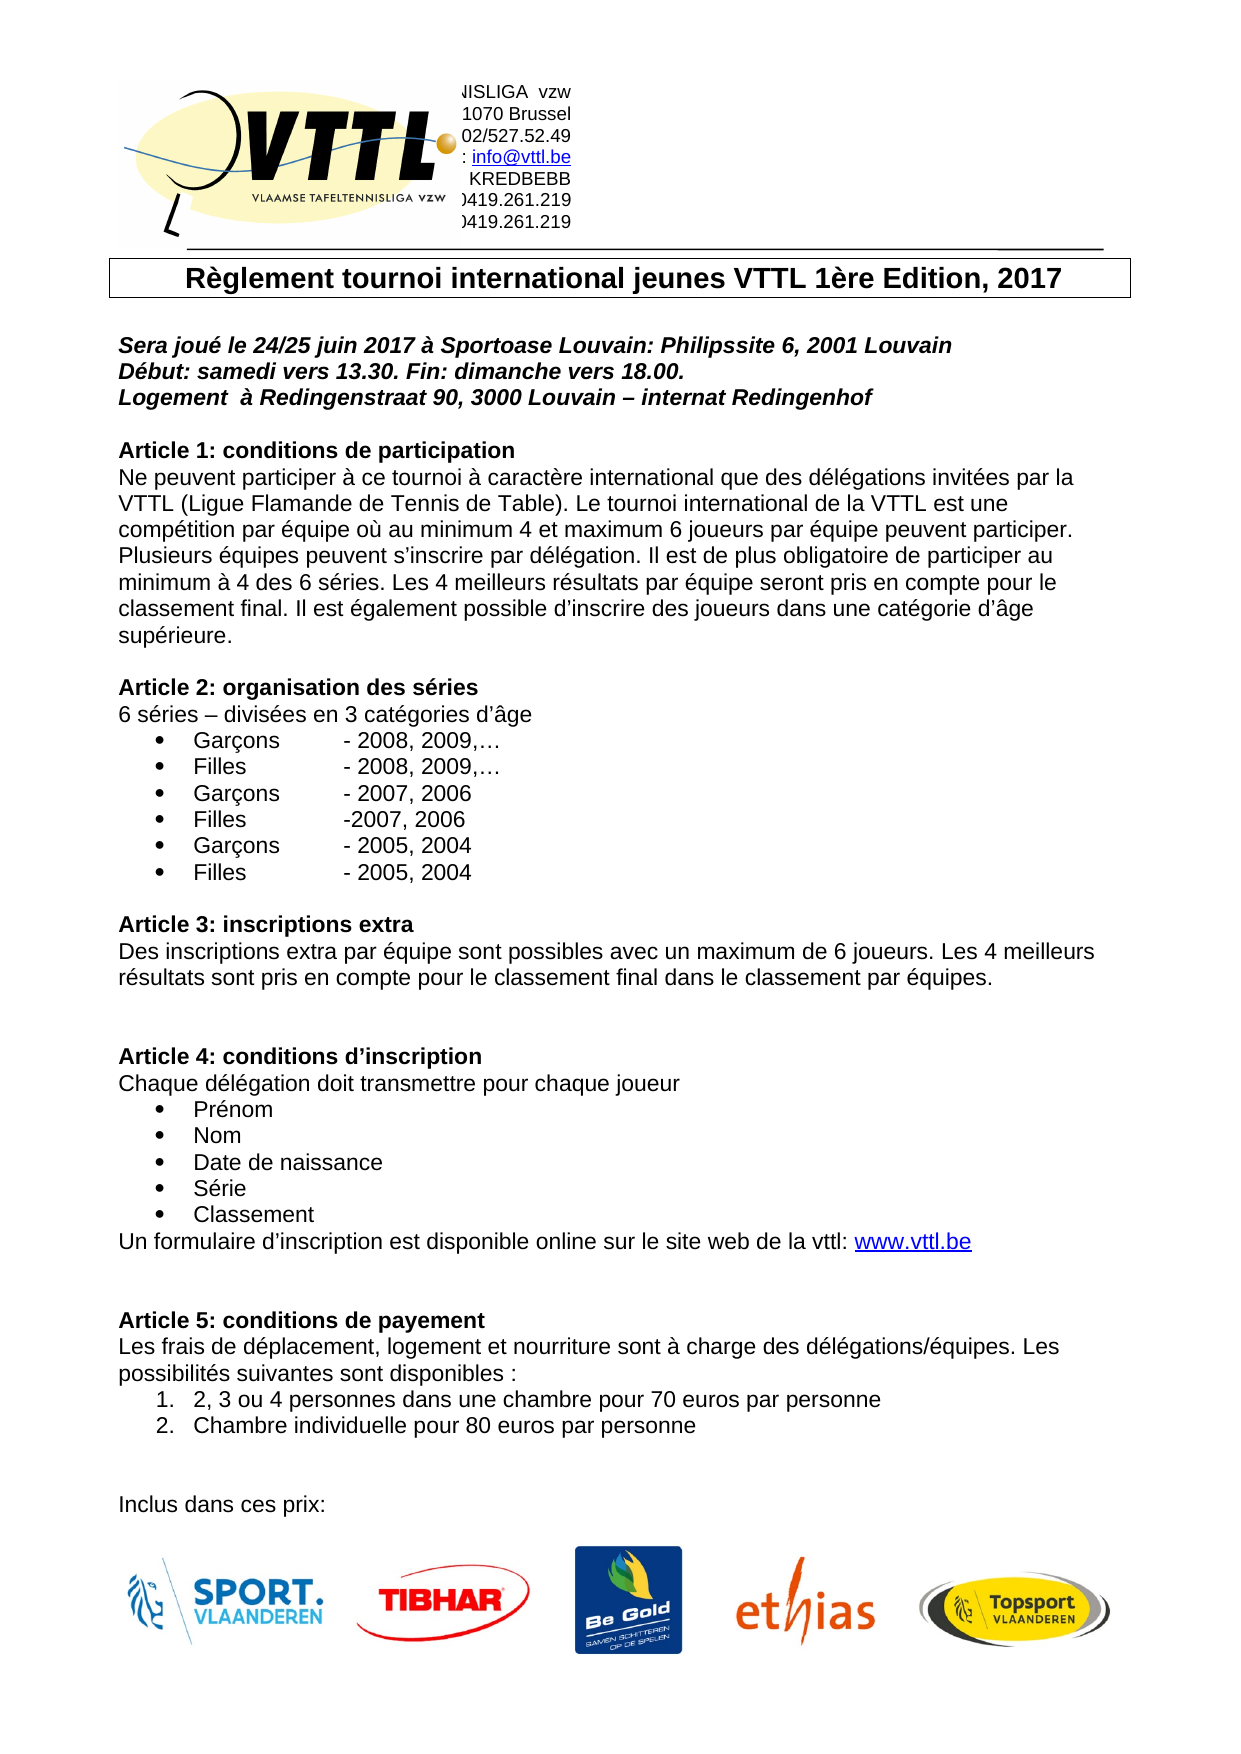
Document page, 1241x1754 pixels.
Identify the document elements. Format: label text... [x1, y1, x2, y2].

picture [118, 1521, 1123, 1681]
list 2, 3 ou 4 personnes dans une chambre pour 70 euros par personne [156, 1386, 1122, 1412]
text Chaque délégation doit transmettre pour chaque joueur [118, 1069, 1122, 1096]
text Article 2: organisation des séries [118, 674, 1122, 701]
text Des inscriptions extra par équipe sont possibles avec un maximum de 6 joueurs. Les 4 meilleurs résultats sont pris en compte pour le classement final dans le classement par équipes. [118, 938, 1122, 991]
list Série [156, 1175, 1122, 1201]
text Règlement tournoi international jeunes VTTL 1ère Edition, 2017 [110, 259, 1130, 297]
text Article 5: conditions de payement [118, 1307, 1122, 1333]
text Début: samedi vers 13.30. Fin: dimanche vers 18.00. [118, 358, 1122, 384]
text Article 3: inscriptions extra [118, 911, 1122, 938]
text Ne peuvent participer à ce tournoi à caractère international que des délégations invitées par la VTTL (Ligue Flamande de Tennis de Table). Le tournoi international de la VTTL est une compétition par équipe où au minimum 4 et maximum 6 joueurs par équipe peuvent participer. Plusieurs équipes peuvent s’inscrire par délégation. Il est de plus obligatoire de participer au minimum à 4 des 6 séries. Les 4 meilleurs résultats par équipe seront pris en compte pour le classement final. Il est également possible d’inscrire des joueurs dans une catégorie d’âge supérieure. [118, 463, 1122, 648]
list Garçons - 2005, 2004 [156, 832, 1122, 859]
list Prénom [156, 1096, 1122, 1122]
list Garçons - 2007, 2006 [156, 780, 1122, 806]
text Sera joué le 24/25 juin 2017 à Sportoase Louvain: Philipssite 6, 2001 Louvain [118, 332, 1122, 358]
text Les frais de déplacement, logement et nourriture sont à charge des délégations/équipes. Les possibilités suivantes sont disponibles : [118, 1333, 1122, 1386]
text 6 séries – divisées en 3 catégories d’âge [118, 701, 1122, 727]
text Un formulaire d’inscription est disponible online sur le site web de la vttl: www.vttl.be [118, 1228, 1122, 1254]
text Logement à Redingenstraat 90, 3000 Louvain – internat Redingenhof [118, 384, 1122, 411]
list Chambre individuelle pour 80 euros par personne [156, 1412, 1122, 1438]
list Garçons - 2008, 2009,… [156, 727, 1122, 753]
text Article 1: conditions de participation [118, 437, 1122, 463]
text Article 4: conditions d’inscription [118, 1043, 1122, 1069]
list Date de naissance [156, 1149, 1122, 1175]
list Filles - 2005, 2004 [156, 859, 1122, 885]
list Filles -2007, 2006 [156, 806, 1122, 832]
text Inclus dans ces prix: [118, 1491, 1122, 1518]
picture [118, 80, 462, 247]
list Classement [156, 1201, 1122, 1228]
list Filles - 2008, 2009,… [156, 753, 1122, 780]
list Nom [156, 1122, 1122, 1149]
